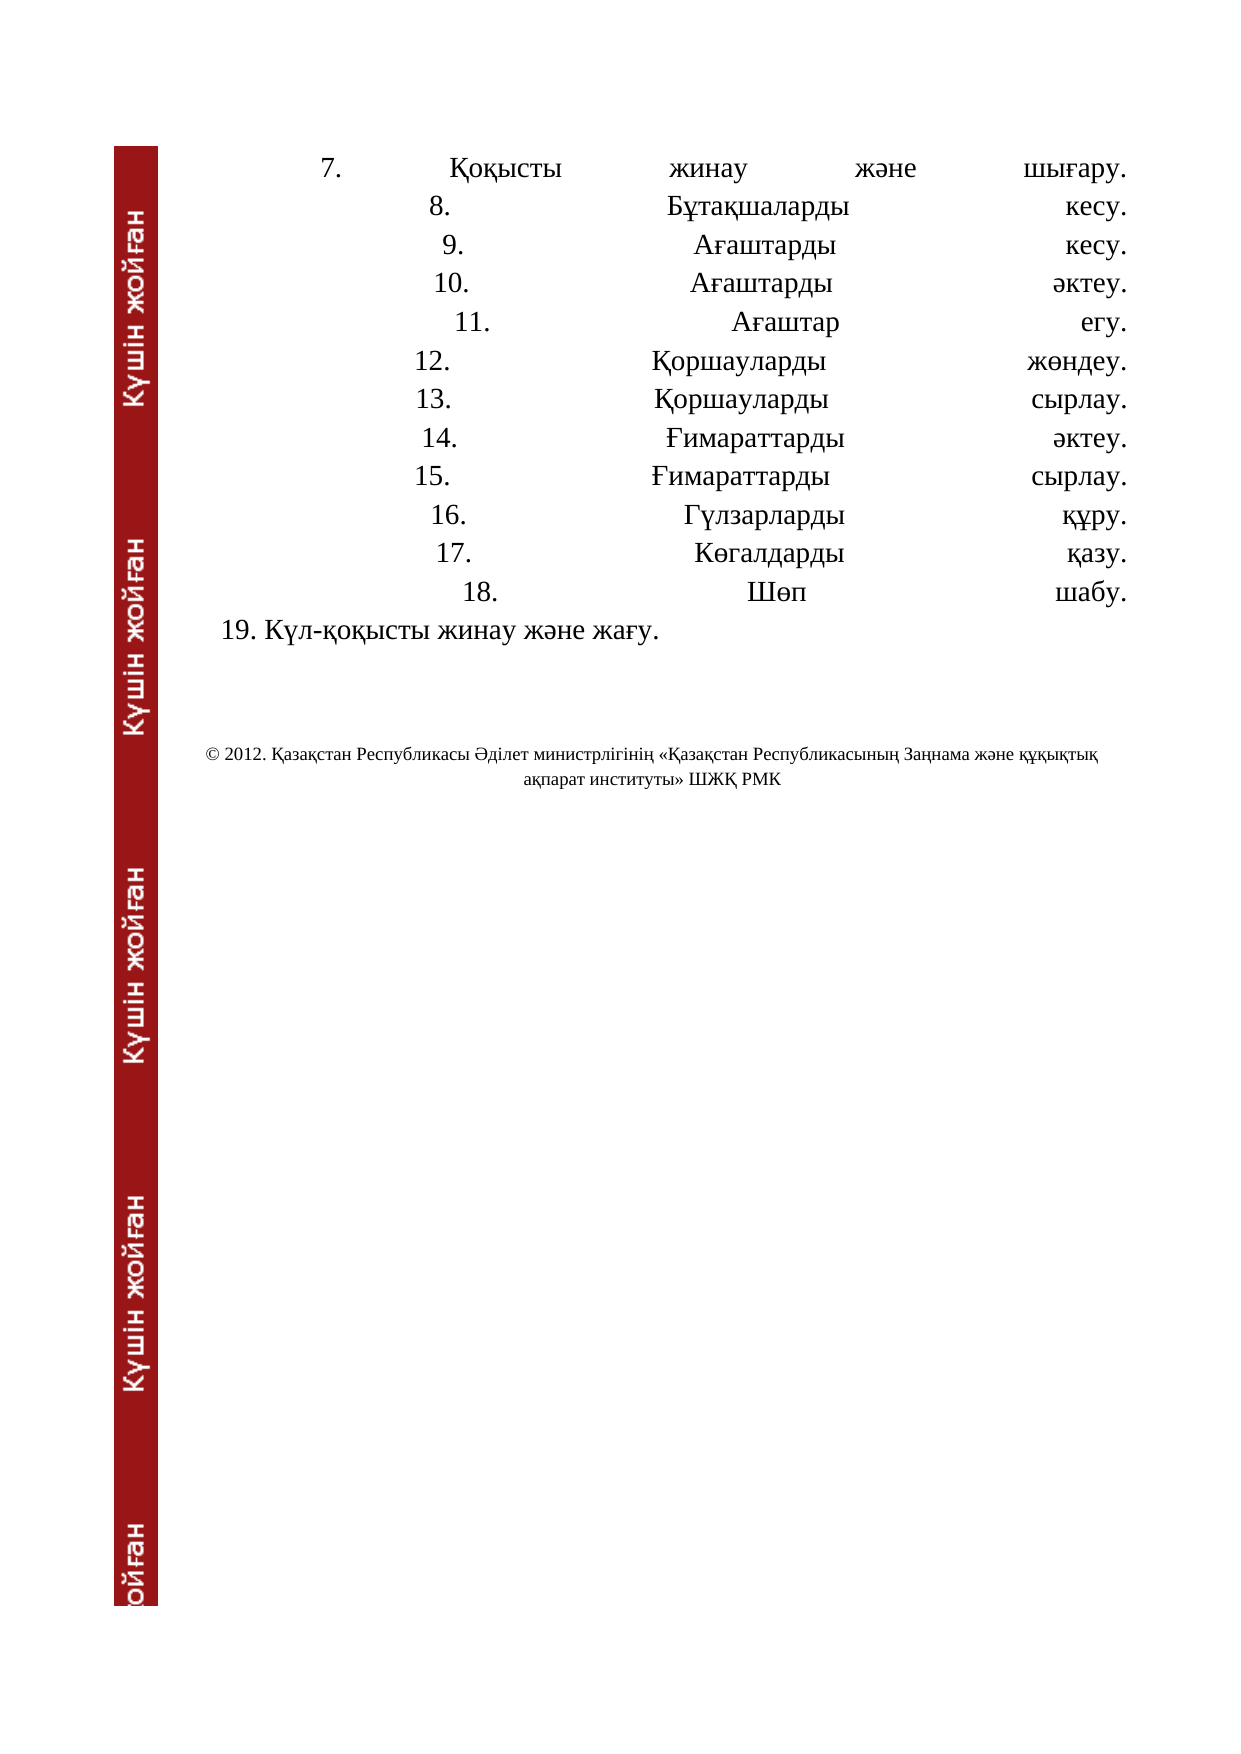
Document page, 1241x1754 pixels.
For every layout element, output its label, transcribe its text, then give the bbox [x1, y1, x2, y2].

text © 2012. Қазақстан Республикасы Әділет министрлігінің «Қазақстан Республикасының Заңнама және құқықтық ақпарат институты» ШЖҚ РМК [112, 743, 1128, 789]
picture [114, 646, 158, 743]
picture [114, 789, 158, 1606]
picture [114, 146, 158, 150]
